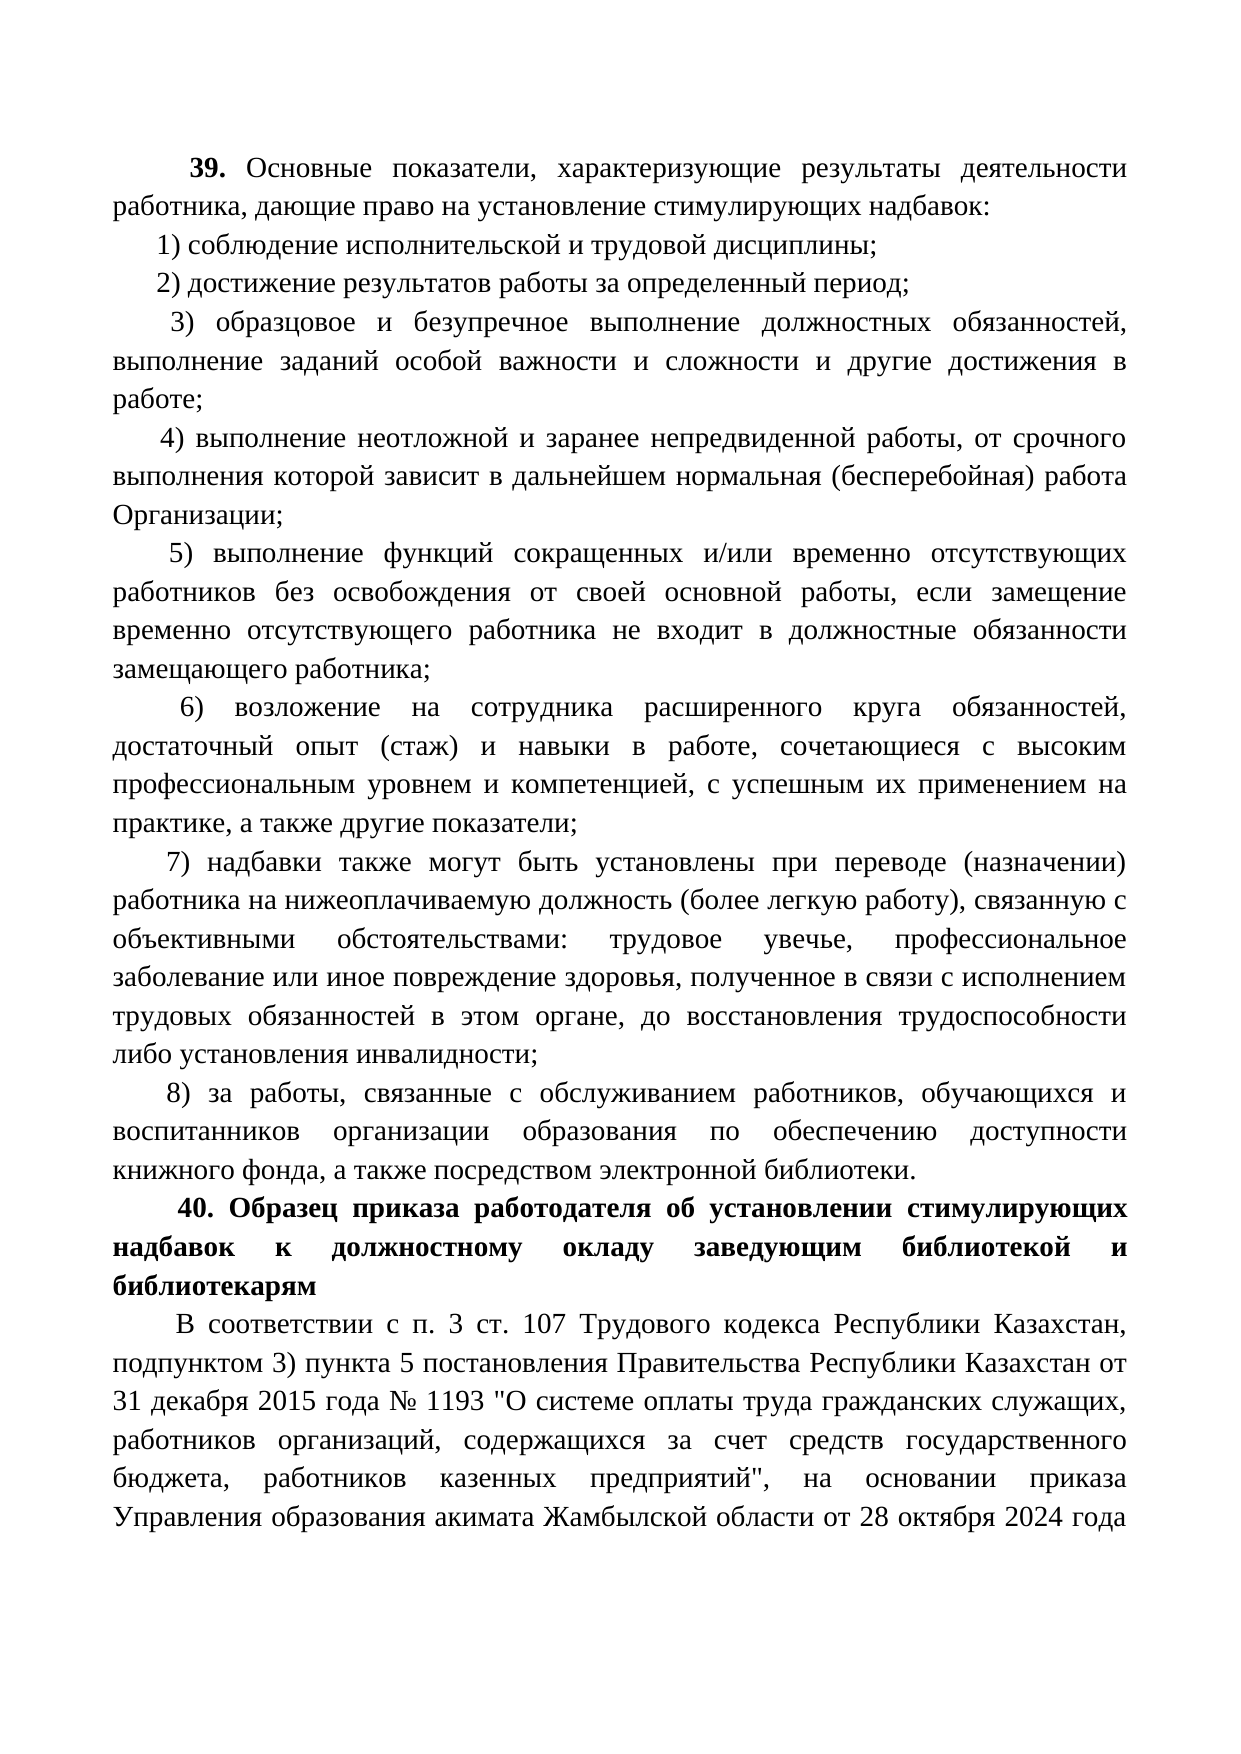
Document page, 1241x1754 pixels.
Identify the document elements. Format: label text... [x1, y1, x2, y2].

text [112, 1306, 1128, 1532]
text 3) образцовое и безупречное выполнение должностных обязанностей, выполнение заданий особой важности и сложности и другие достижения в работе; [112, 304, 1128, 415]
text 6) возложение на сотрудника расширенного круга обязанностей, достаточный опыт (стаж) и навыки в работе, сочетающиеся с высоким профессиональным уровнем и компетенцией, с успешным их применением на практике, а также другие показатели; [112, 689, 1128, 839]
text 1) соблюдение исполнительской и трудовой дисциплины; [112, 227, 1128, 261]
text 8) за работы, связанные с обслуживанием работников, обучающихся и воспитанников организации образования по обеспечению доступности книжного фонда, а также посредством электронной библиотеки. [112, 1075, 1128, 1186]
text 7) надбавки также могут быть установлены при переводе (назначении) работника на нижеоплачиваемую должность (более легкую работу), связанную с объективными обстоятельствами: трудовое увечье, профессиональное заболевание или иное повреждение здоровья, полученное в связи с исполнением трудовых обязанностей в этом органе, до восстановления трудоспособности либо установления инвалидности; [112, 844, 1128, 1070]
text 5) выполнение функций сокращенных и/или временно отсутствующих работников без освобождения от своей основной работы, если замещение временно отсутствующего работника не входит в должностные обязанности замещающего работника; [112, 535, 1128, 684]
text 4) выполнение неотложной и заранее непредвиденной работы, от срочного выполнения которой зависит в дальнейшем нормальная (бесперебойная) работа Организации; [112, 420, 1128, 530]
text 40. Образец приказа работодателя об установлении стимулирующих надбавок к должностному окладу заведующим библиотекой и библиотекарям [112, 1191, 1128, 1301]
text 39. Основные показатели, характеризующие результаты деятельности работника, дающие право на установление стимулирующих надбавок: [112, 150, 1128, 222]
text 2) достижение результатов работы за определенный период; [112, 266, 1128, 299]
